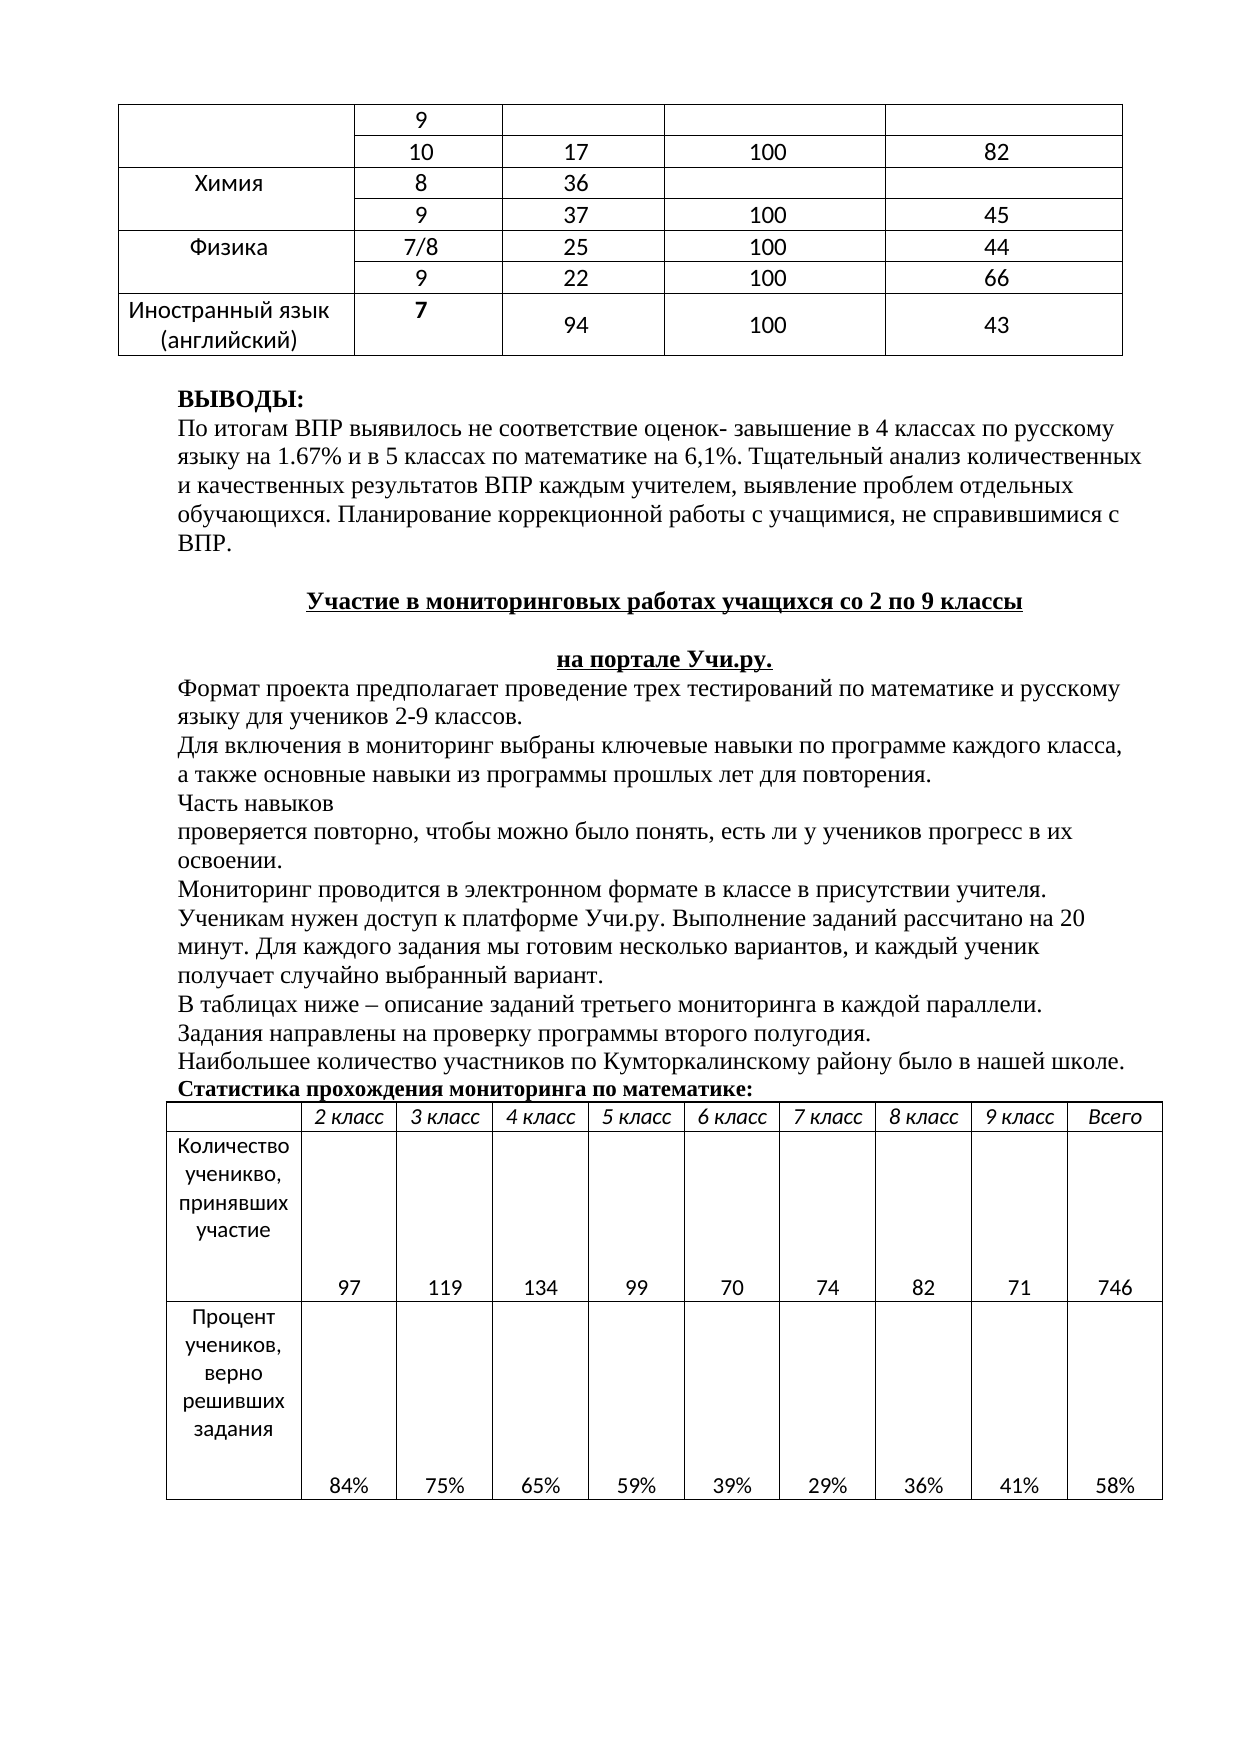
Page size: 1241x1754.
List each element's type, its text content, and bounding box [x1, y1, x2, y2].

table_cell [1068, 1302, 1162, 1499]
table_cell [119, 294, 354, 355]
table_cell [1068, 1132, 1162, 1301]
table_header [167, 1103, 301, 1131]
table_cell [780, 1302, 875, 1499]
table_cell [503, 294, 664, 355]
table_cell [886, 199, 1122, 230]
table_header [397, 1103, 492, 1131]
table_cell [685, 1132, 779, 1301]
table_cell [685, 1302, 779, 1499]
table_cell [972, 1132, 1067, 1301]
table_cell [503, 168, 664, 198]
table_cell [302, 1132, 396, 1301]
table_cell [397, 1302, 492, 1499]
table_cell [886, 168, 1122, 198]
text Задания направлены на проверку программы второго полугодия. [177, 1018, 1152, 1046]
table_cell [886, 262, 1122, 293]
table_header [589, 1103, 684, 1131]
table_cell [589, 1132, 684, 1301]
text По итогам ВПР выявилось не соответствие оценок- завышение в 4 классах по русскому языку на 1.67% и в 5 классах по математике на 6,1%. Тщательный анализ количественных и качественных результатов ВПР каждым учителем, выявление проблем отдельных обучающихся. Планирование коррекционной работы с учащимися, не справившимися с ВПР. [177, 413, 1152, 557]
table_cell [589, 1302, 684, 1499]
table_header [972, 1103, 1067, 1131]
text минут. Для каждого задания мы готовим несколько вариантов, и каждый ученик [177, 931, 1152, 960]
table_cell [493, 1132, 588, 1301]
text Для включения в мониторинг выбраны ключевые навыки по программе каждого класса, [177, 730, 1152, 759]
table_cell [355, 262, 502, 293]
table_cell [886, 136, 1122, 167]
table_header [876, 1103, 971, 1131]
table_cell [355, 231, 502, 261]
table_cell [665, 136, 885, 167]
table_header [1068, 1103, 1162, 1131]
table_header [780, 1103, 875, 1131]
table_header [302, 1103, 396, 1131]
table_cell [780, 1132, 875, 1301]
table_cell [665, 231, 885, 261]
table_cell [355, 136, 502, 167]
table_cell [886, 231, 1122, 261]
text а также основные навыки из программы прошлых лет для повторения. [177, 759, 1152, 788]
text В таблицах ниже – описание заданий третьего мониторинга в каждой параллели. [177, 989, 1152, 1018]
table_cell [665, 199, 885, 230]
text освоении. [177, 845, 1152, 874]
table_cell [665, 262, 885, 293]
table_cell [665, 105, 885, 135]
text Часть навыков [177, 788, 1152, 816]
text Наибольшее количество участников по Кумторкалинскому району было в нашей школе. [177, 1046, 1152, 1075]
text Участие в мониторинговых работах учащихся со 2 по 9 классы [177, 586, 1152, 615]
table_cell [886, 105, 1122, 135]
text Ученикам нужен доступ к платформе Учи.ру. Выполнение заданий рассчитано на 20 [177, 903, 1152, 931]
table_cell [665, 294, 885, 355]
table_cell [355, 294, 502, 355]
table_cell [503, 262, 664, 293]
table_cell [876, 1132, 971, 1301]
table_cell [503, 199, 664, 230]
text ВЫВОДЫ: [177, 384, 1152, 413]
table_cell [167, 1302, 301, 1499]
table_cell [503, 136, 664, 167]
text проверяется повторно, чтобы можно было понять, есть ли у учеников прогресс в их [177, 816, 1152, 845]
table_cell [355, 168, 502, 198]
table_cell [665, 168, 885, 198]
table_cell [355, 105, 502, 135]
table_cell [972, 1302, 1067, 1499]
text получает случайно выбранный вариант. [177, 960, 1152, 989]
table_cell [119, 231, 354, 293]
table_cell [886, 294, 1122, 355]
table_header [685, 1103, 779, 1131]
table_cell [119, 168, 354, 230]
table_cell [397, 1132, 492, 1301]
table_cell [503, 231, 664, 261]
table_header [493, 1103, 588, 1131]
text Формат проекта предполагает проведение трех тестирований по математике и русскому языку для учеников 2-9 классов. [177, 673, 1152, 730]
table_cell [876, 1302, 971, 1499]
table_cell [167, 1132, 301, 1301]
text Мониторинг проводится в электронном формате в классе в присутствии учителя. [177, 874, 1152, 903]
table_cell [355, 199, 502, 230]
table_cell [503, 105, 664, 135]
text Статистика прохождения мониторинга по математике: [177, 1075, 1152, 1101]
text на портале Учи.ру. [177, 644, 1152, 673]
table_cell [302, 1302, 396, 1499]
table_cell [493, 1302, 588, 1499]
